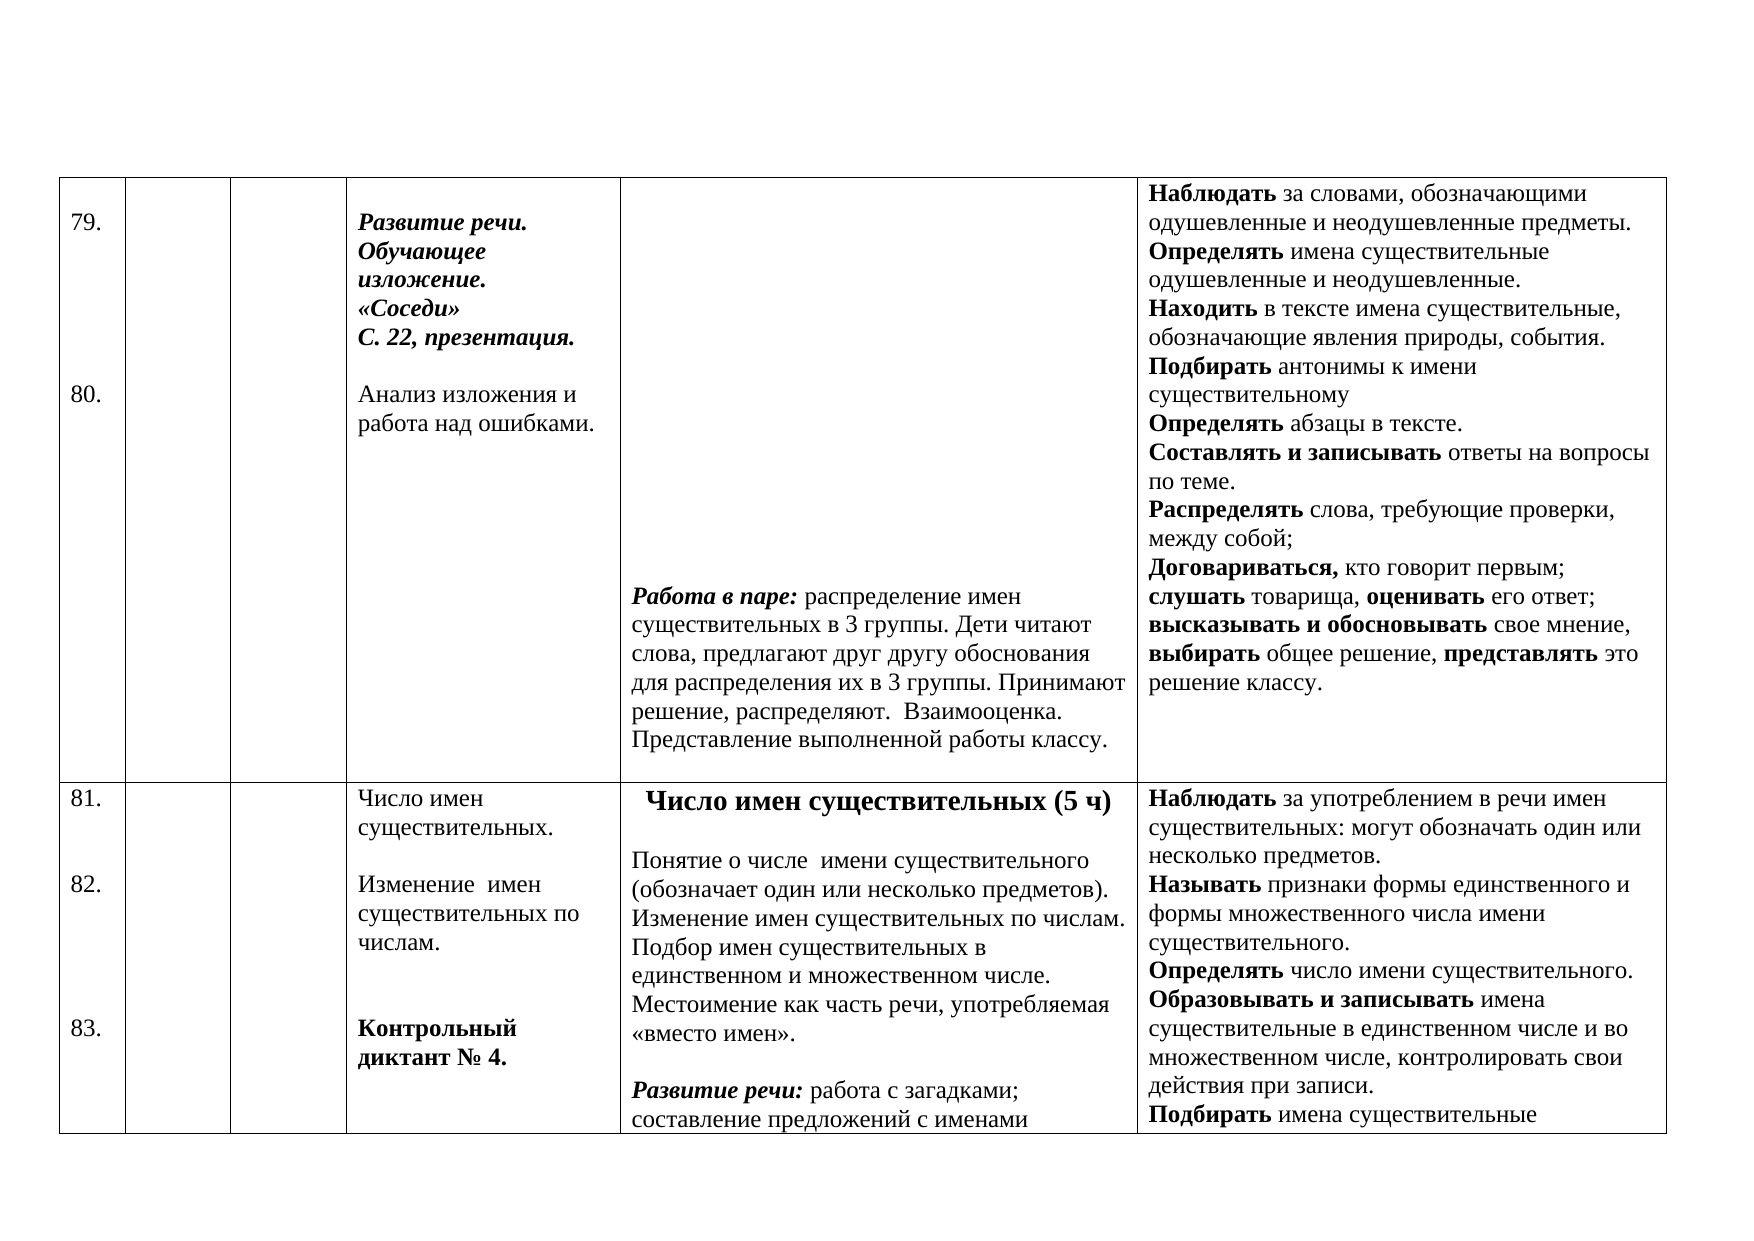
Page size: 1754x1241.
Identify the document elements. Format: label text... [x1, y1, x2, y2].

table_cell [231, 178, 346, 782]
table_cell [347, 783, 620, 1133]
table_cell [1138, 783, 1666, 1133]
table_cell 81. 82. 83. 84. 85. [60, 783, 125, 1133]
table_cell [1138, 178, 1666, 782]
table_cell [126, 783, 230, 1133]
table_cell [621, 178, 1137, 782]
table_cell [621, 783, 1137, 1133]
table_cell 79. 80. [60, 178, 125, 782]
table_cell [231, 783, 346, 1133]
table_cell [126, 178, 230, 782]
table_cell Развитие речи. Обучающее изложение. «Соседи» С. 22, презентация. Анализ изложения и работа над ошибками. [347, 178, 620, 782]
